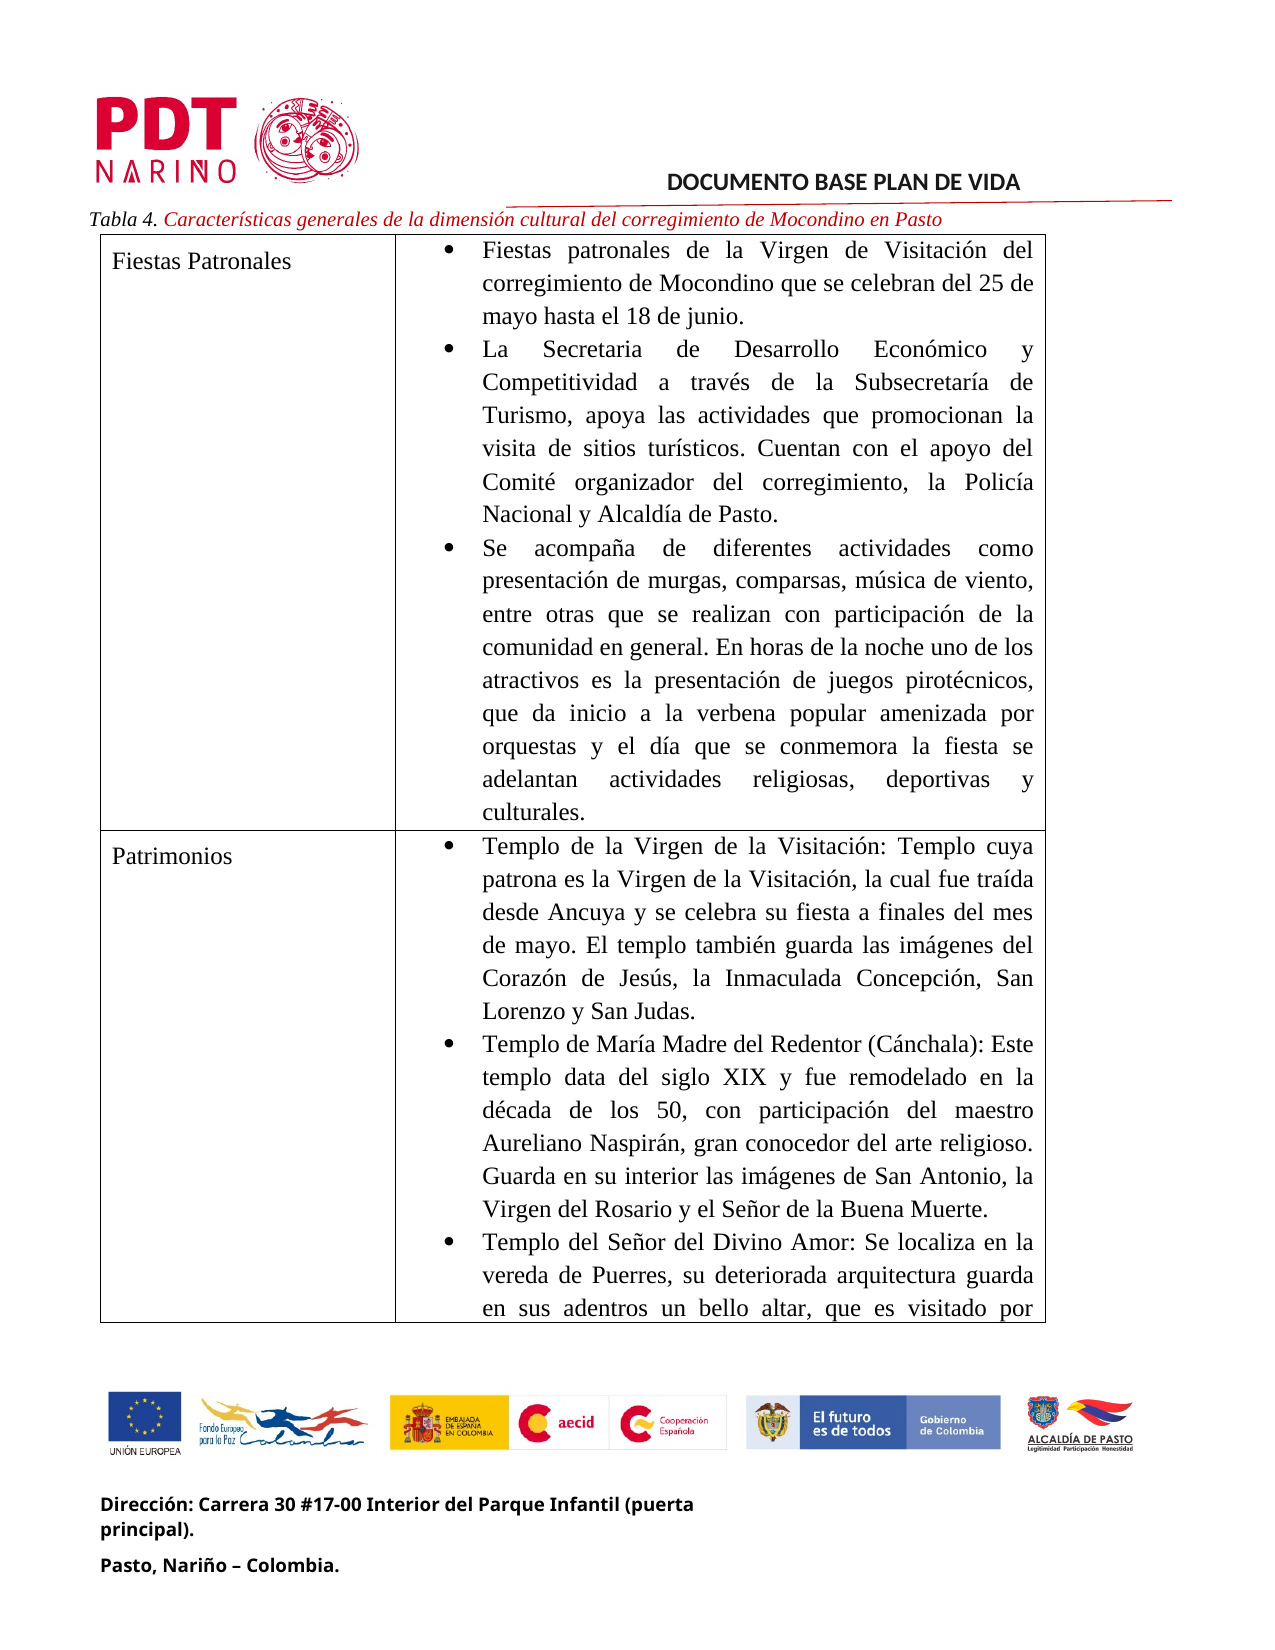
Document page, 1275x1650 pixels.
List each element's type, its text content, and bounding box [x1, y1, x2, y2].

picture [88, 86, 364, 195]
picture [81, 1373, 1173, 1487]
text Tabla 4. Características generales de la dimensión cultural del corregimiento de Mocondino en Pasto [89, 207, 1186, 231]
table_header Fiestas Patronales [101, 235, 395, 830]
table_cell Patrimonios [101, 831, 395, 1322]
table_header Fiestas patronales de la Virgen de Visitación del corregimiento de Mocondino que se celebran del 25 de mayo hasta el 18 de junio. La Secretaria de Desarrollo Económico y Competitividad a través de la Subsecretaría de Turismo, apoya las actividades que promocionan la visita de sitios turísticos. Cuentan con el apoyo del Comité organizador del corregimiento, la Policía Nacional y Alcaldía de Pasto. Se acompaña de diferentes actividades como presentación de murgas, comparsas, música de viento, entre otras que se realizan con participación de la comunidad en general. En horas de la noche uno de los atractivos es la presentación de juegos pirotécnicos, que da inicio a la verbena popular amenizada por orquestas y el día que se conmemora la fiesta se adelantan actividades religiosas, deportivas y culturales. [396, 235, 1045, 830]
